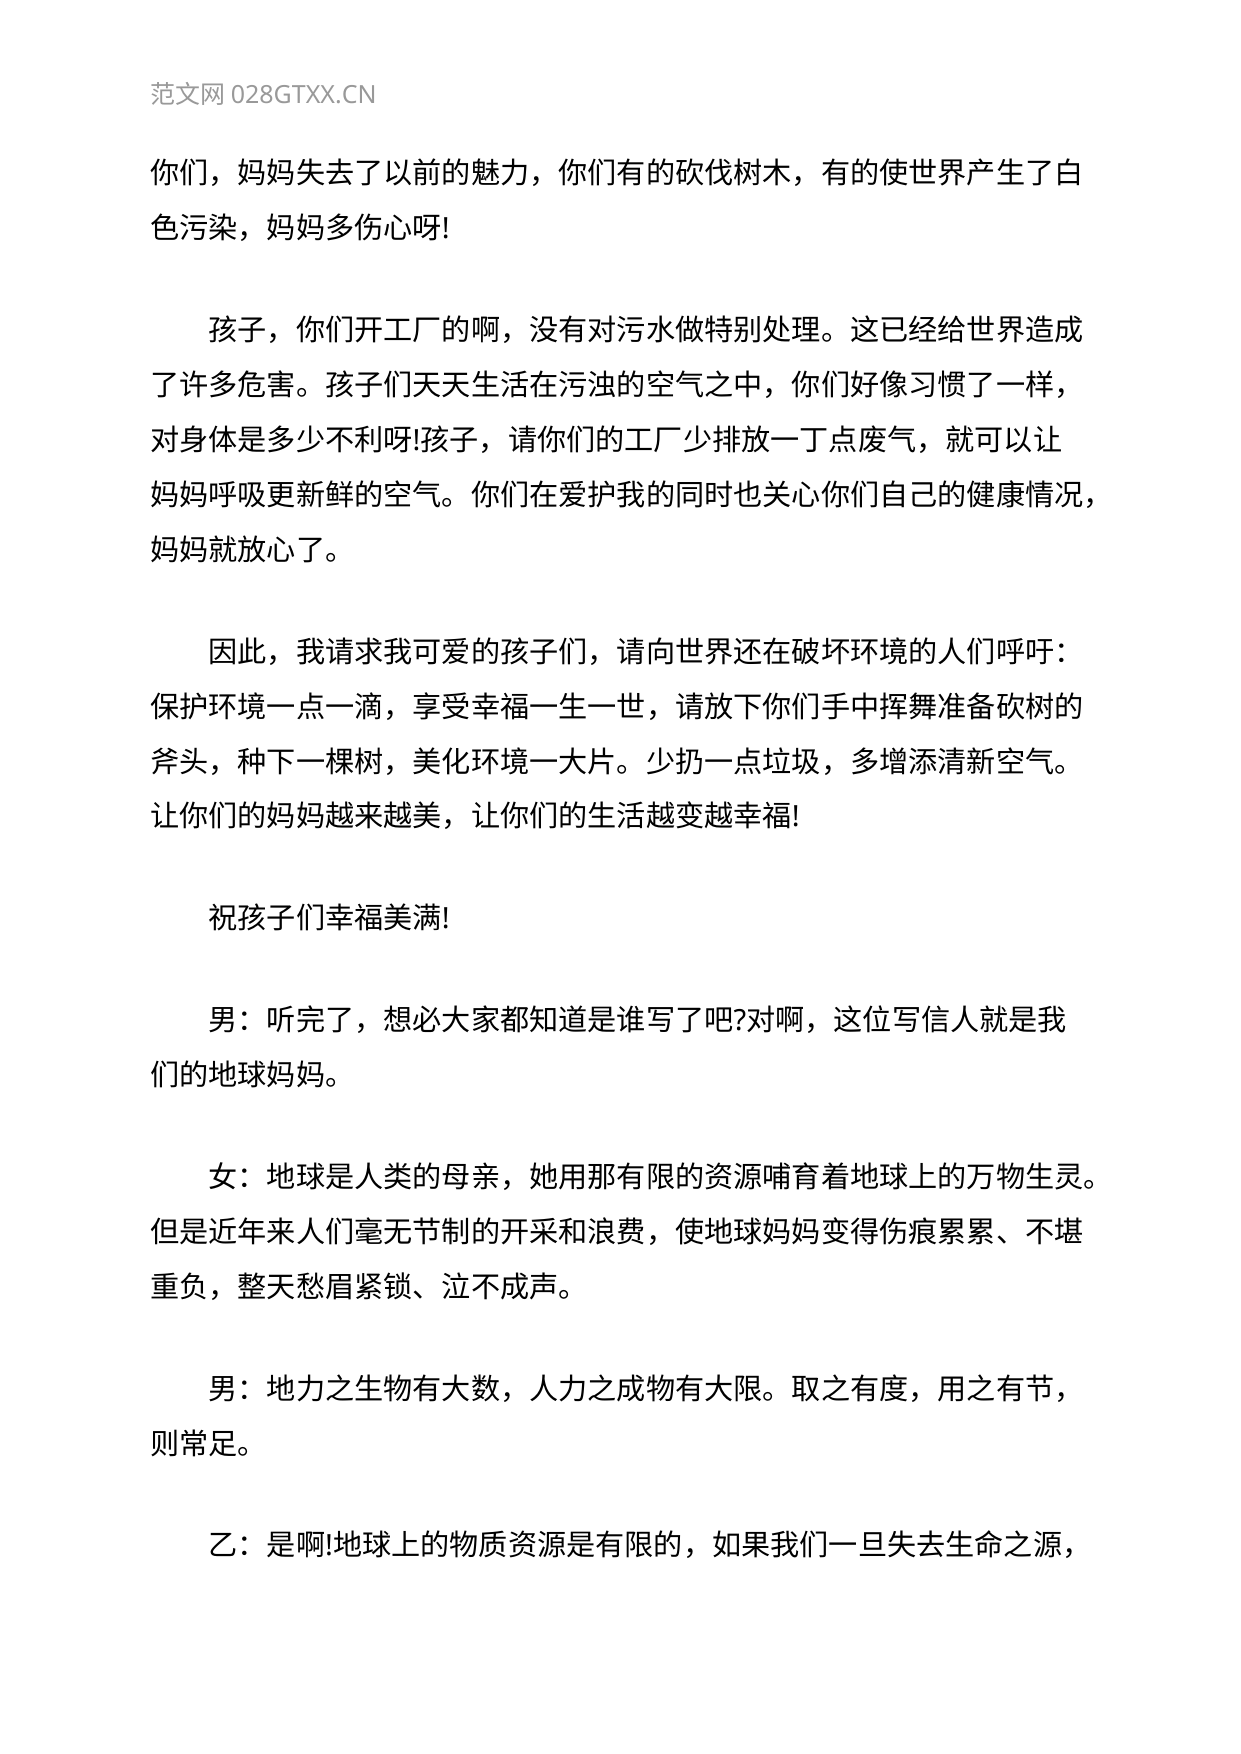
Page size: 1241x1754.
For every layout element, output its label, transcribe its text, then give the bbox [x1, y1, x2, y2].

text 男：地力之生物有大数，人力之成物有大限。取之有度，用之有节，则常足。 [150, 1365, 1090, 1462]
text 女：地球是人类的母亲，她用那有限的资源哺育着地球上的万物生灵。但是近年来人们毫无节制的开采和浪费，使地球妈妈变得伤痕累累、不堪重负，整天愁眉紧锁、泣不成声。 [150, 1154, 1090, 1306]
text 祝孩子们幸福美满! [150, 895, 1090, 937]
text 孩子，你们开工厂的啊，没有对污水做特别处理。这已经给世界造成了许多危害。孩子们天天生活在污浊的空气之中，你们好像习惯了一样，对身体是多少不利呀!孩子，请你们的工厂少排放一丁点废气，就可以让妈妈呼吸更新鲜的空气。你们在爱护我的同时也关心你们自己的健康情况，妈妈就放心了。 [150, 307, 1090, 569]
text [150, 150, 1090, 247]
text 因此，我请求我可爱的孩子们，请向世界还在破坏环境的人们呼吁：保护环境一点一滴，享受幸福一生一世，请放下你们手中挥舞准备砍树的斧头，种下一棵树，美化环境一大片。少扔一点垃圾，多增添清新空气。让你们的妈妈越来越美，让你们的生活越变越幸福! [150, 628, 1090, 835]
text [150, 1522, 1090, 1564]
text 男：听完了，想必大家都知道是谁写了吧?对啊，这位写信人就是我们的地球妈妈。 [150, 997, 1090, 1094]
